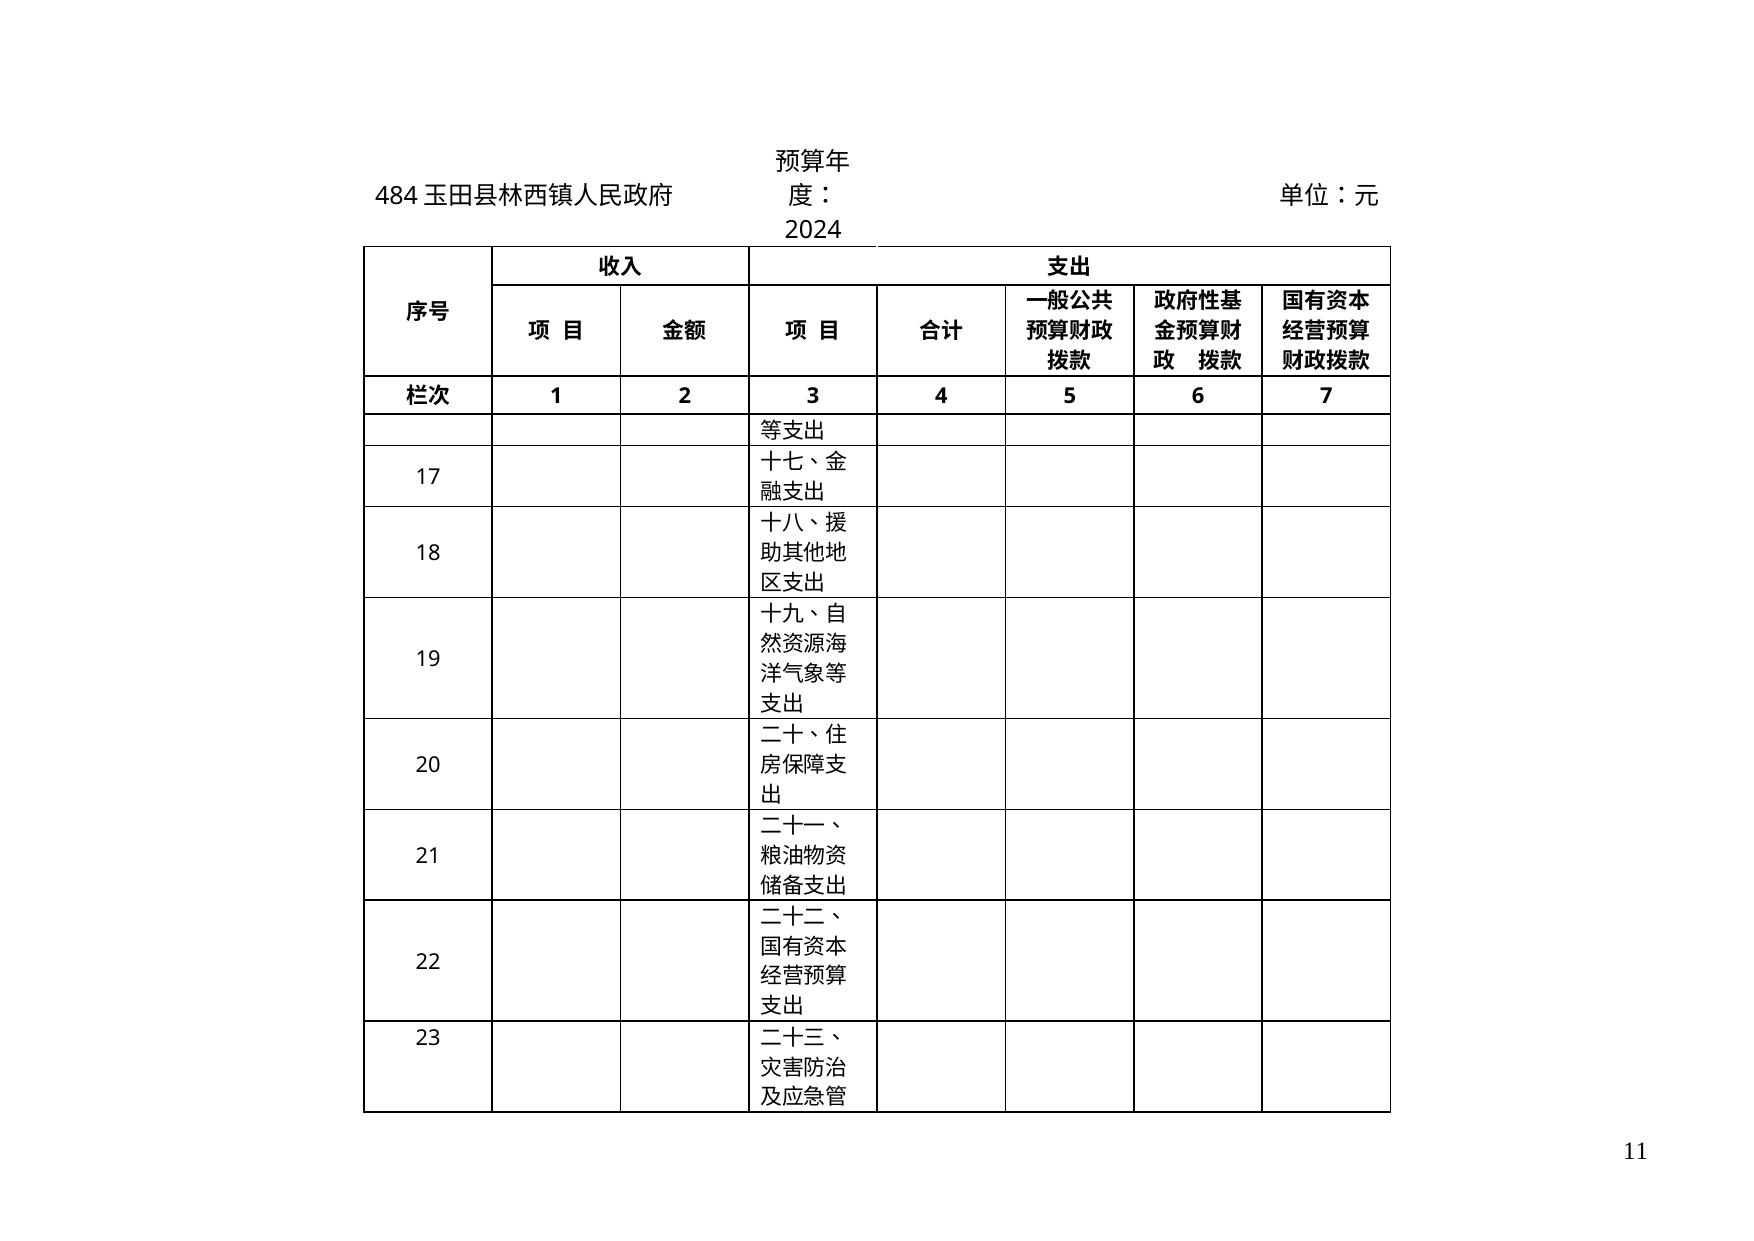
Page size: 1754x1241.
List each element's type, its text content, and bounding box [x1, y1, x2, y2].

table_header 484玉田县林西镇人民政府 [365, 143, 748, 246]
table_cell [878, 810, 1005, 899]
table_cell 栏次 [365, 377, 491, 413]
table_cell [878, 415, 1005, 445]
table_cell 1 [493, 377, 620, 413]
table_cell [621, 446, 748, 506]
table_cell [1006, 507, 1133, 597]
table_cell [1263, 598, 1390, 717]
table_cell [493, 446, 620, 506]
table_cell 十八、援助其他地区支出 [750, 507, 876, 597]
table_cell 十六、商业服务业等支出 [750, 415, 876, 445]
table_cell [493, 719, 620, 808]
table_cell [1135, 810, 1261, 899]
table_cell [1135, 598, 1261, 717]
table_cell [1006, 719, 1133, 808]
table_cell [1006, 598, 1133, 717]
table_cell [1006, 901, 1133, 1020]
table_cell 二十二、国有资本经营预算支出 [750, 901, 876, 1020]
table_cell 序号 [365, 247, 491, 375]
table_cell 合计 [878, 286, 1005, 375]
table_cell [493, 810, 620, 899]
table_cell [493, 1022, 620, 1111]
table_cell [621, 901, 748, 1020]
table_cell [493, 901, 620, 1020]
table_cell [878, 507, 1005, 597]
table_cell [878, 901, 1005, 1020]
table_cell 十七、金融支出 [750, 446, 876, 506]
table_cell [1263, 901, 1390, 1020]
table_cell 2 [621, 377, 748, 413]
table_cell 二十三、灾害防治及应急管理支出 [750, 1022, 876, 1111]
table_cell [878, 446, 1005, 506]
table_cell 项 目 [493, 286, 620, 375]
table_cell 二十、住房保障支出 [750, 719, 876, 808]
table_cell 21 [365, 810, 491, 899]
table_cell 4 [878, 377, 1005, 413]
table_cell 6 [1135, 377, 1261, 413]
table_header 单位：元 [878, 143, 1390, 246]
table_cell [1263, 415, 1390, 445]
table_cell 23 [365, 1022, 491, 1111]
table_cell 金额 [621, 286, 748, 375]
table_cell [1263, 810, 1390, 899]
table_cell [1135, 719, 1261, 808]
table_cell [1135, 415, 1261, 445]
table_cell 16 [365, 415, 491, 445]
table_cell [1263, 719, 1390, 808]
table_cell 项 目 [750, 286, 876, 375]
table_cell 支出 [750, 247, 1390, 284]
table_cell [1006, 1022, 1133, 1111]
table_header 预算年度：2024 [750, 143, 876, 246]
table_cell [1135, 446, 1261, 506]
table_cell [493, 598, 620, 717]
table_cell [621, 598, 748, 717]
table_cell [493, 507, 620, 597]
table_cell [878, 719, 1005, 808]
table_cell 5 [1006, 377, 1133, 413]
table_cell 20 [365, 719, 491, 808]
table_cell [1006, 446, 1133, 506]
table_cell [493, 415, 620, 445]
table_cell [1135, 901, 1261, 1020]
table_cell [621, 507, 748, 597]
table_cell 19 [365, 598, 491, 717]
table_cell [1263, 446, 1390, 506]
table_cell [1263, 1022, 1390, 1111]
table_cell 18 [365, 507, 491, 597]
table_cell [1135, 507, 1261, 597]
table_cell [1135, 1022, 1261, 1111]
table_cell [1263, 507, 1390, 597]
table_cell [1006, 415, 1133, 445]
table_cell [621, 1022, 748, 1111]
table_cell 十九、自然资源海洋气象等支出 [750, 598, 876, 717]
table_cell [878, 1022, 1005, 1111]
table_cell 收入 [493, 247, 748, 284]
table_cell [621, 810, 748, 899]
table_cell [621, 719, 748, 808]
table_cell 17 [365, 446, 491, 506]
table_cell 一般公共预算财政拨款 [1006, 286, 1133, 375]
table_cell 3 [750, 377, 876, 413]
table_cell 二十一、粮油物资储备支出 [750, 810, 876, 899]
table_cell [621, 415, 748, 445]
table_cell 22 [365, 901, 491, 1020]
table_cell 政府性基金预算财政 拨款 [1135, 286, 1261, 375]
table_cell [1006, 810, 1133, 899]
table_cell 国有资本经营预算财政拨款 [1263, 286, 1390, 375]
table_cell 7 [1263, 377, 1390, 413]
table_cell [878, 598, 1005, 717]
